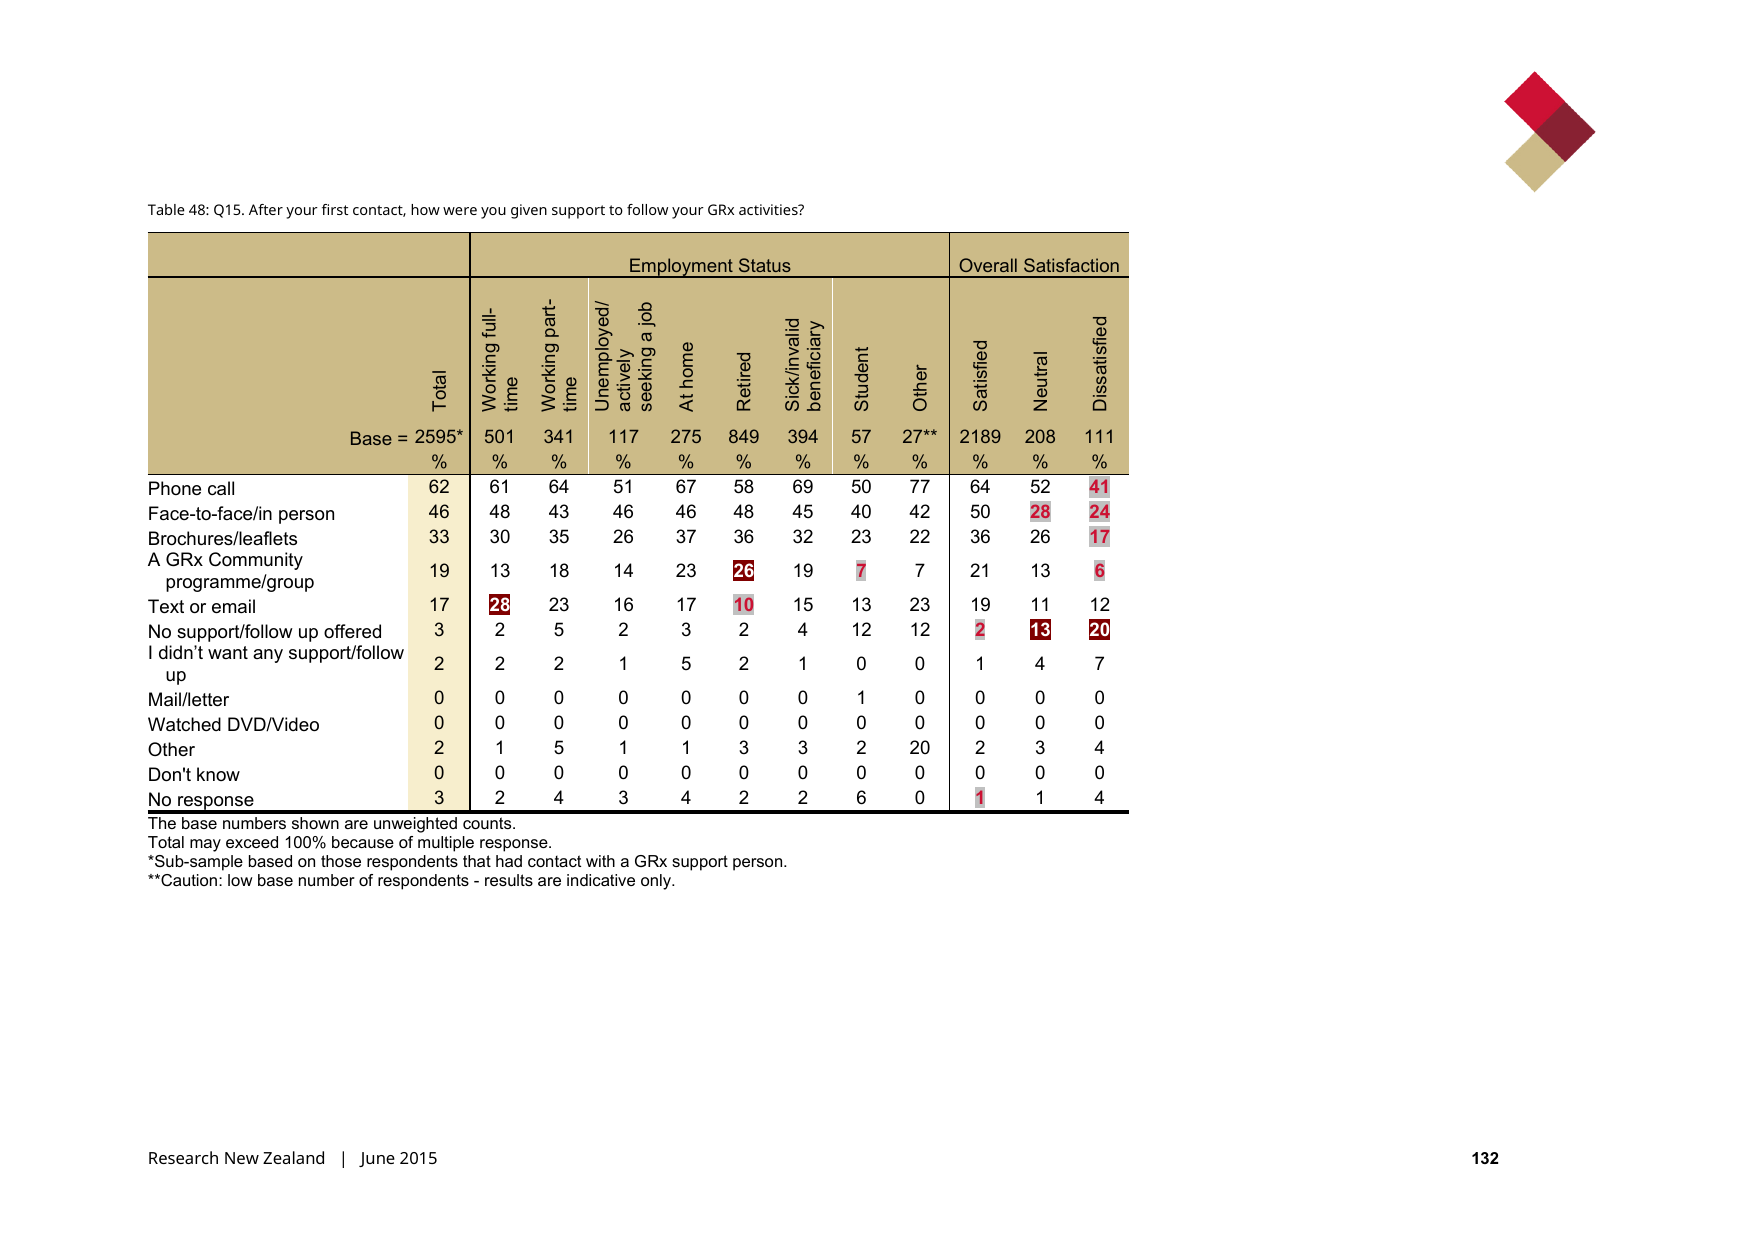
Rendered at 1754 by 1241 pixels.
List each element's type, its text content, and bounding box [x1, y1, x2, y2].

picture [1498, 70, 1600, 195]
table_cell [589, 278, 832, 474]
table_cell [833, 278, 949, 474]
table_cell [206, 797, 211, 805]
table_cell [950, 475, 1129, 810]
text Total may exceed 100% because of multiple response. [148, 833, 1515, 852]
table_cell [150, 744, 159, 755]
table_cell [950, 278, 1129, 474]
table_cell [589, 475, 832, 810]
text Table 48: Q15. After your first contact, how were you given support to follow your GRx activities? [148, 195, 1515, 220]
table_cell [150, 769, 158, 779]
text **Caution: low base number of respondents - results are indicative only. [148, 871, 1515, 890]
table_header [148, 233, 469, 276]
text *Sub-sample based on those respondents that had contact with a GRx support person. [148, 852, 1515, 871]
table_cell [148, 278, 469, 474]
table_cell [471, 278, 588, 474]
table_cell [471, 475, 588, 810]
text The base numbers shown are unweighted counts. [148, 813, 1515, 833]
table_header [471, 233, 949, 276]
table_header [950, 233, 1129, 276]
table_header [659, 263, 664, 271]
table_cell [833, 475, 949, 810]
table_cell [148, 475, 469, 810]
